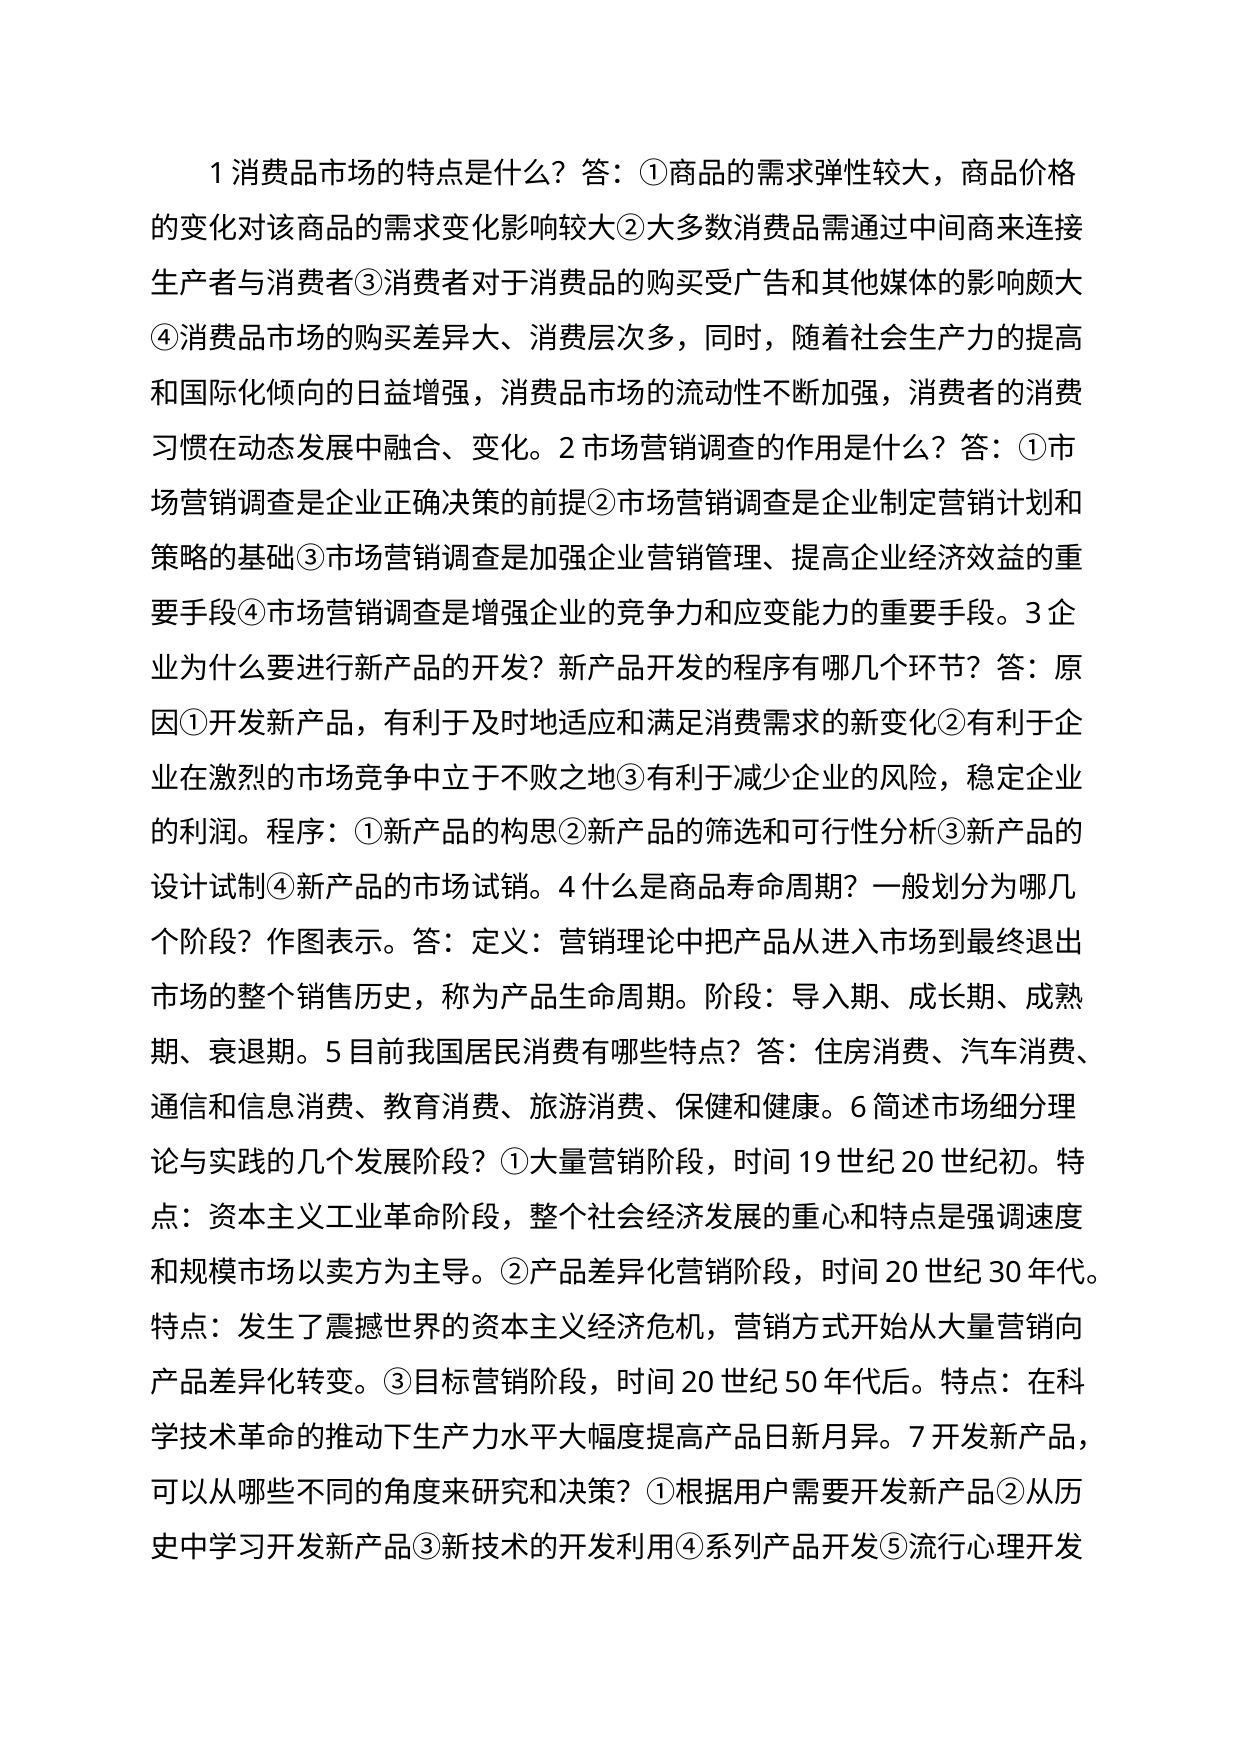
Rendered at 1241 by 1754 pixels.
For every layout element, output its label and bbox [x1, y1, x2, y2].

text [150, 150, 1090, 1566]
